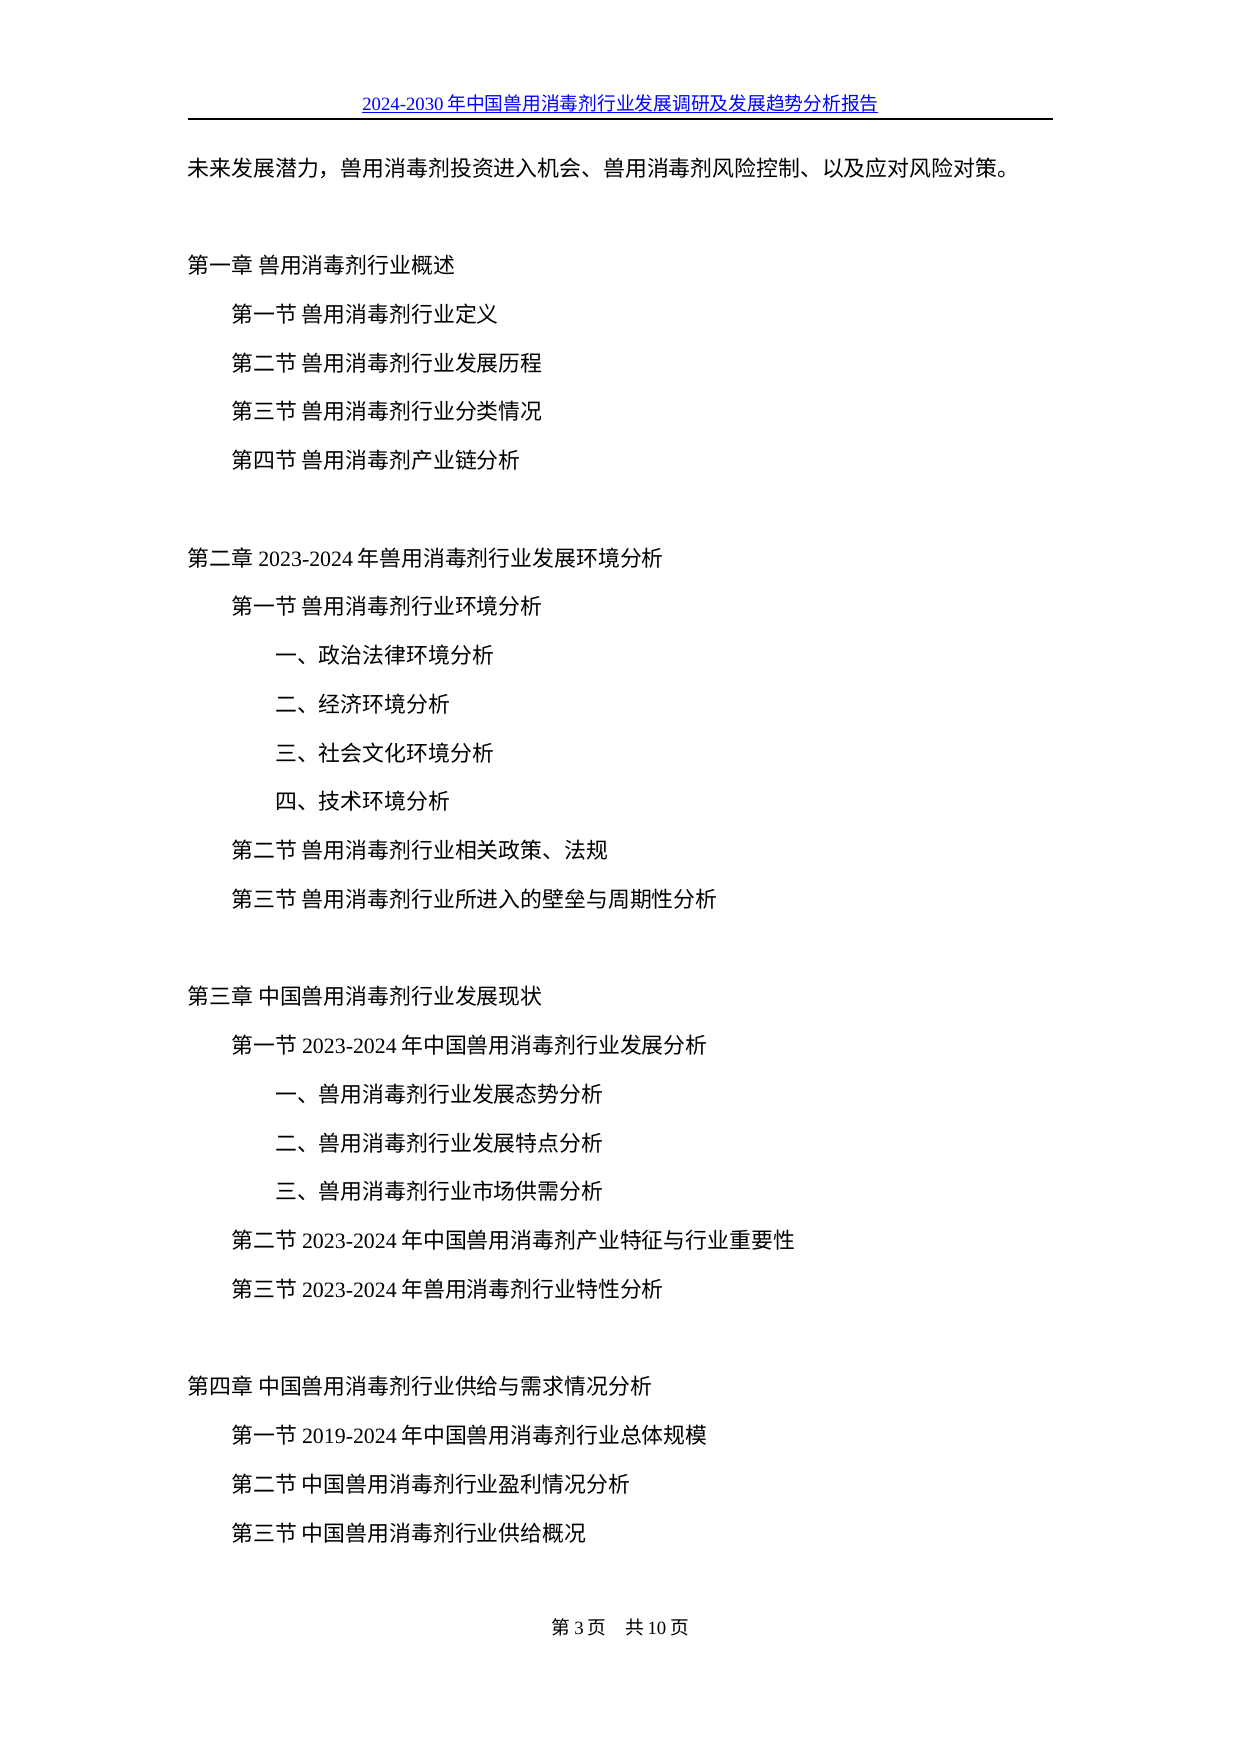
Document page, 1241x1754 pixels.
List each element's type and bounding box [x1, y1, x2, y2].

text [187, 150, 1053, 1548]
